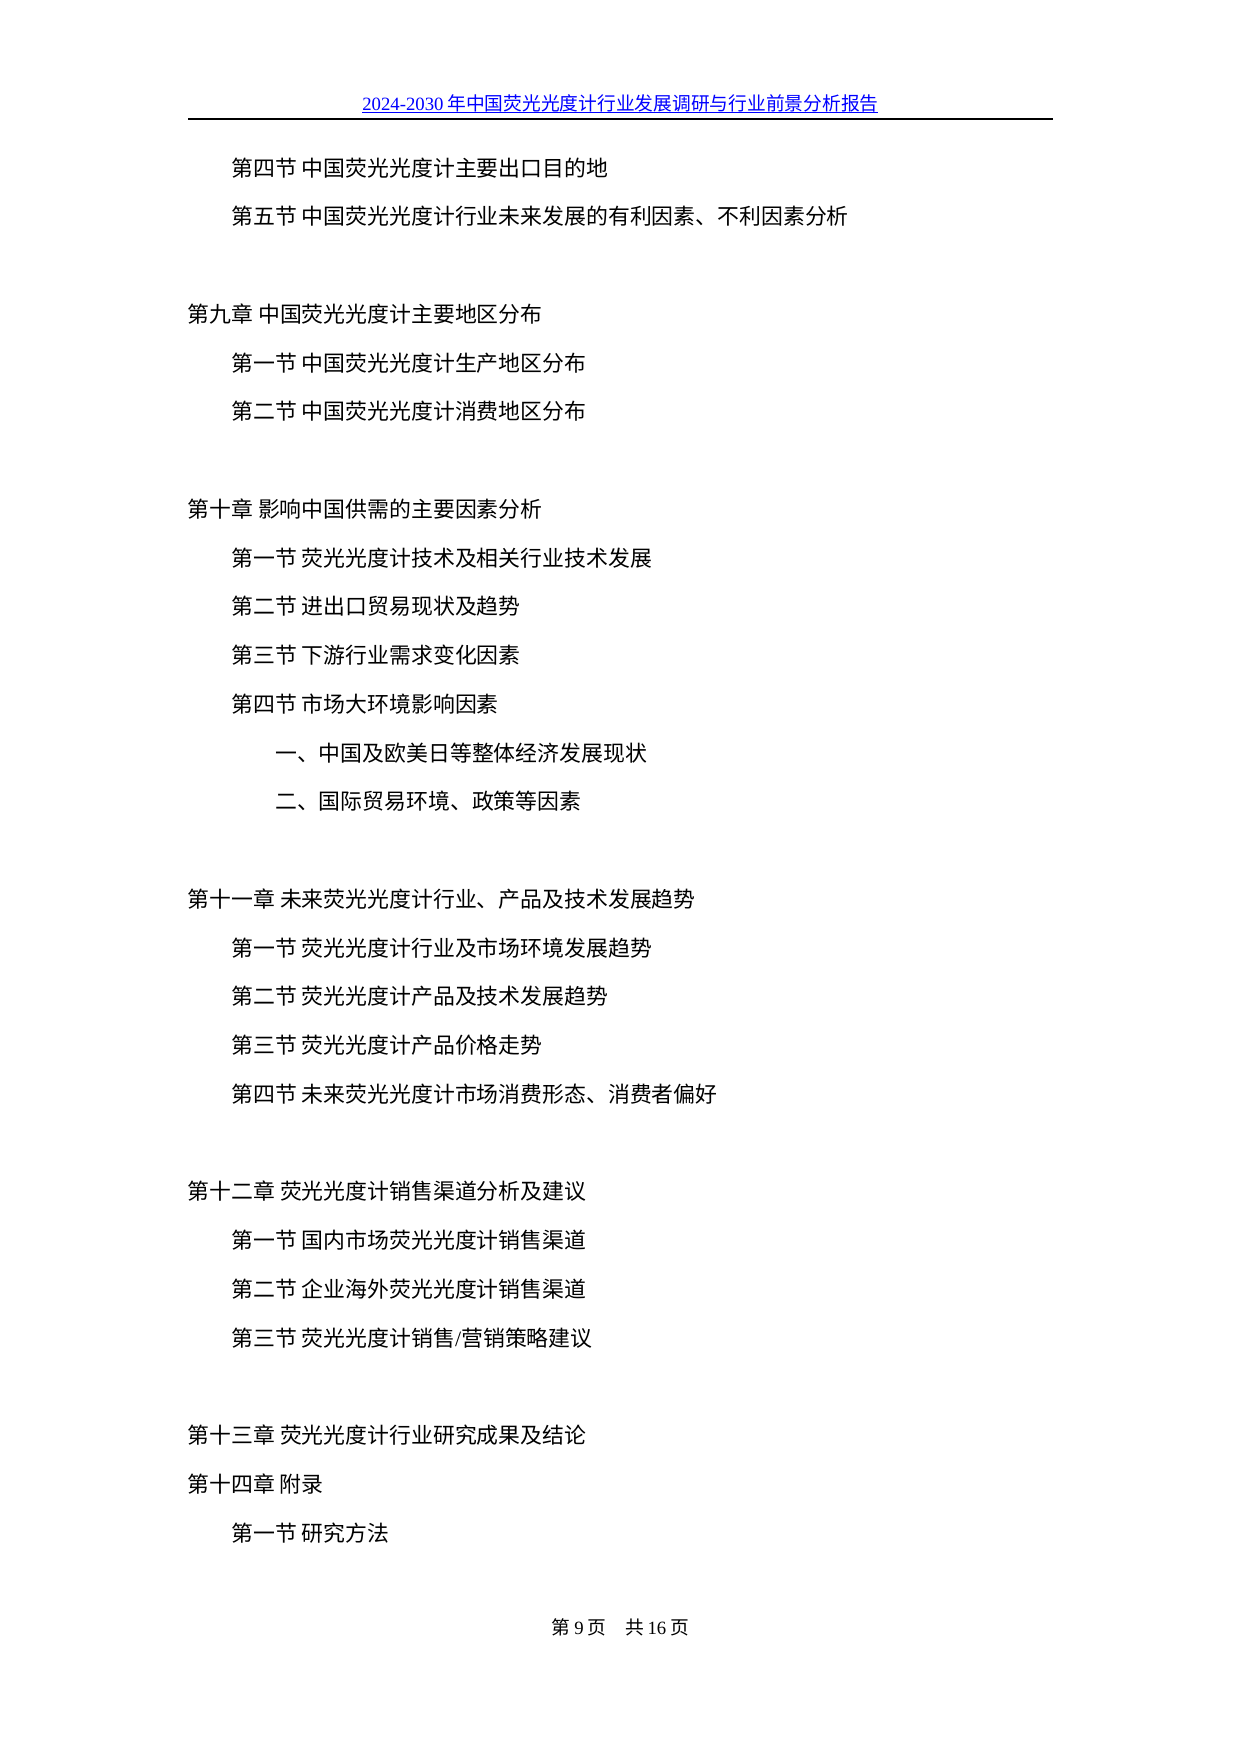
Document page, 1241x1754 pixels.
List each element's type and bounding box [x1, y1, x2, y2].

text [187, 150, 1053, 1548]
